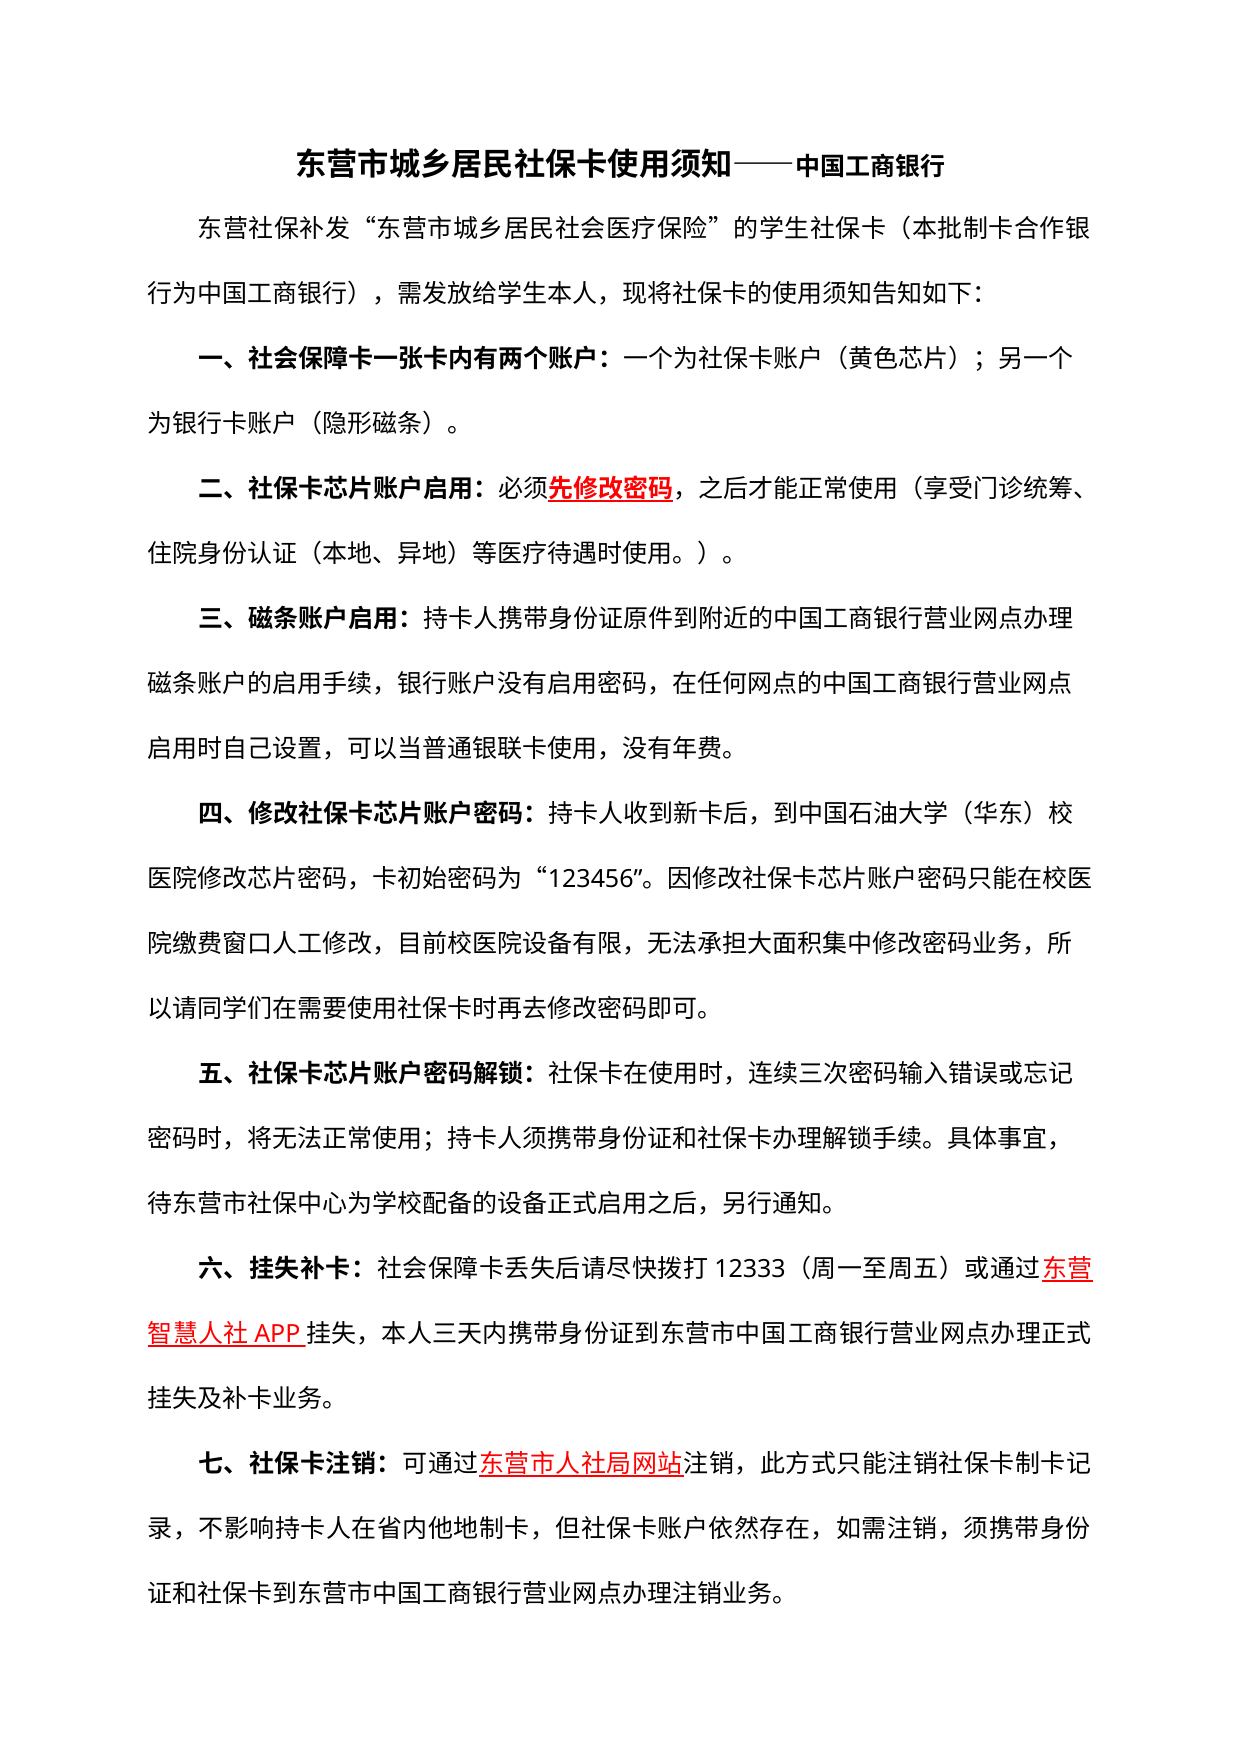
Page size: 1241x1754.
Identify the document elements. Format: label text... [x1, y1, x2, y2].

text 七、社保卡注销：可通过东营市人社局网站注销，此方式只能注销社保卡制卡记录，不影响持卡人在省内他地制卡，但社保卡账户依然存在，如需注销，须携带身份证和社保卡到东营市中国工商银行营业网点办理注销业务。 [148, 1429, 1092, 1624]
text 东营市城乡居民社保卡使用须知——中国工商银行 [148, 129, 1092, 194]
text 二、社保卡芯片账户启用：必须先修改密码，之后才能正常使用（享受门诊统筹、住院身份认证（本地、异地）等医疗待遇时使用。）。 [148, 454, 1092, 584]
text 东营社保补发“东营市城乡居民社会医疗保险”的学生社保卡（本批制卡合作银行为中国工商银行），需发放给学生本人，现将社保卡的使用须知告知如下： [148, 194, 1092, 324]
text 五、社保卡芯片账户密码解锁：社保卡在使用时，连续三次密码输入错误或忘记密码时，将无法正常使用；持卡人须携带身份证和社保卡办理解锁手续。具体事宜，待东营市社保中心为学校配备的设备正式启用之后，另行通知。 [148, 1039, 1092, 1234]
text 四、修改社保卡芯片账户密码：持卡人收到新卡后，到中国石油大学（华东）校医院修改芯片密码，卡初始密码为“123456”。因修改社保卡芯片账户密码只能在校医院缴费窗口人工修改，目前校医院设备有限，无法承担大面积集中修改密码业务，所以请同学们在需要使用社保卡时再去修改密码即可。 [148, 779, 1092, 1039]
text 一、社会保障卡一张卡内有两个账户：一个为社保卡账户（黄色芯片）；另一个为银行卡账户（隐形磁条）。 [148, 324, 1092, 454]
text 六、挂失补卡：社会保障卡丢失后请尽快拨打12333（周一至周五）或通过东营智慧人社APP挂失，本人三天内携带身份证到东营市中国工商银行营业网点办理正式挂失及补卡业务。 [148, 1234, 1092, 1429]
text 三、磁条账户启用：持卡人携带身份证原件到附近的中国工商银行营业网点办理磁条账户的启用手续，银行账户没有启用密码，在任何网点的中国工商银行营业网点启用时自己设置，可以当普通银联卡使用，没有年费。 [148, 584, 1092, 779]
